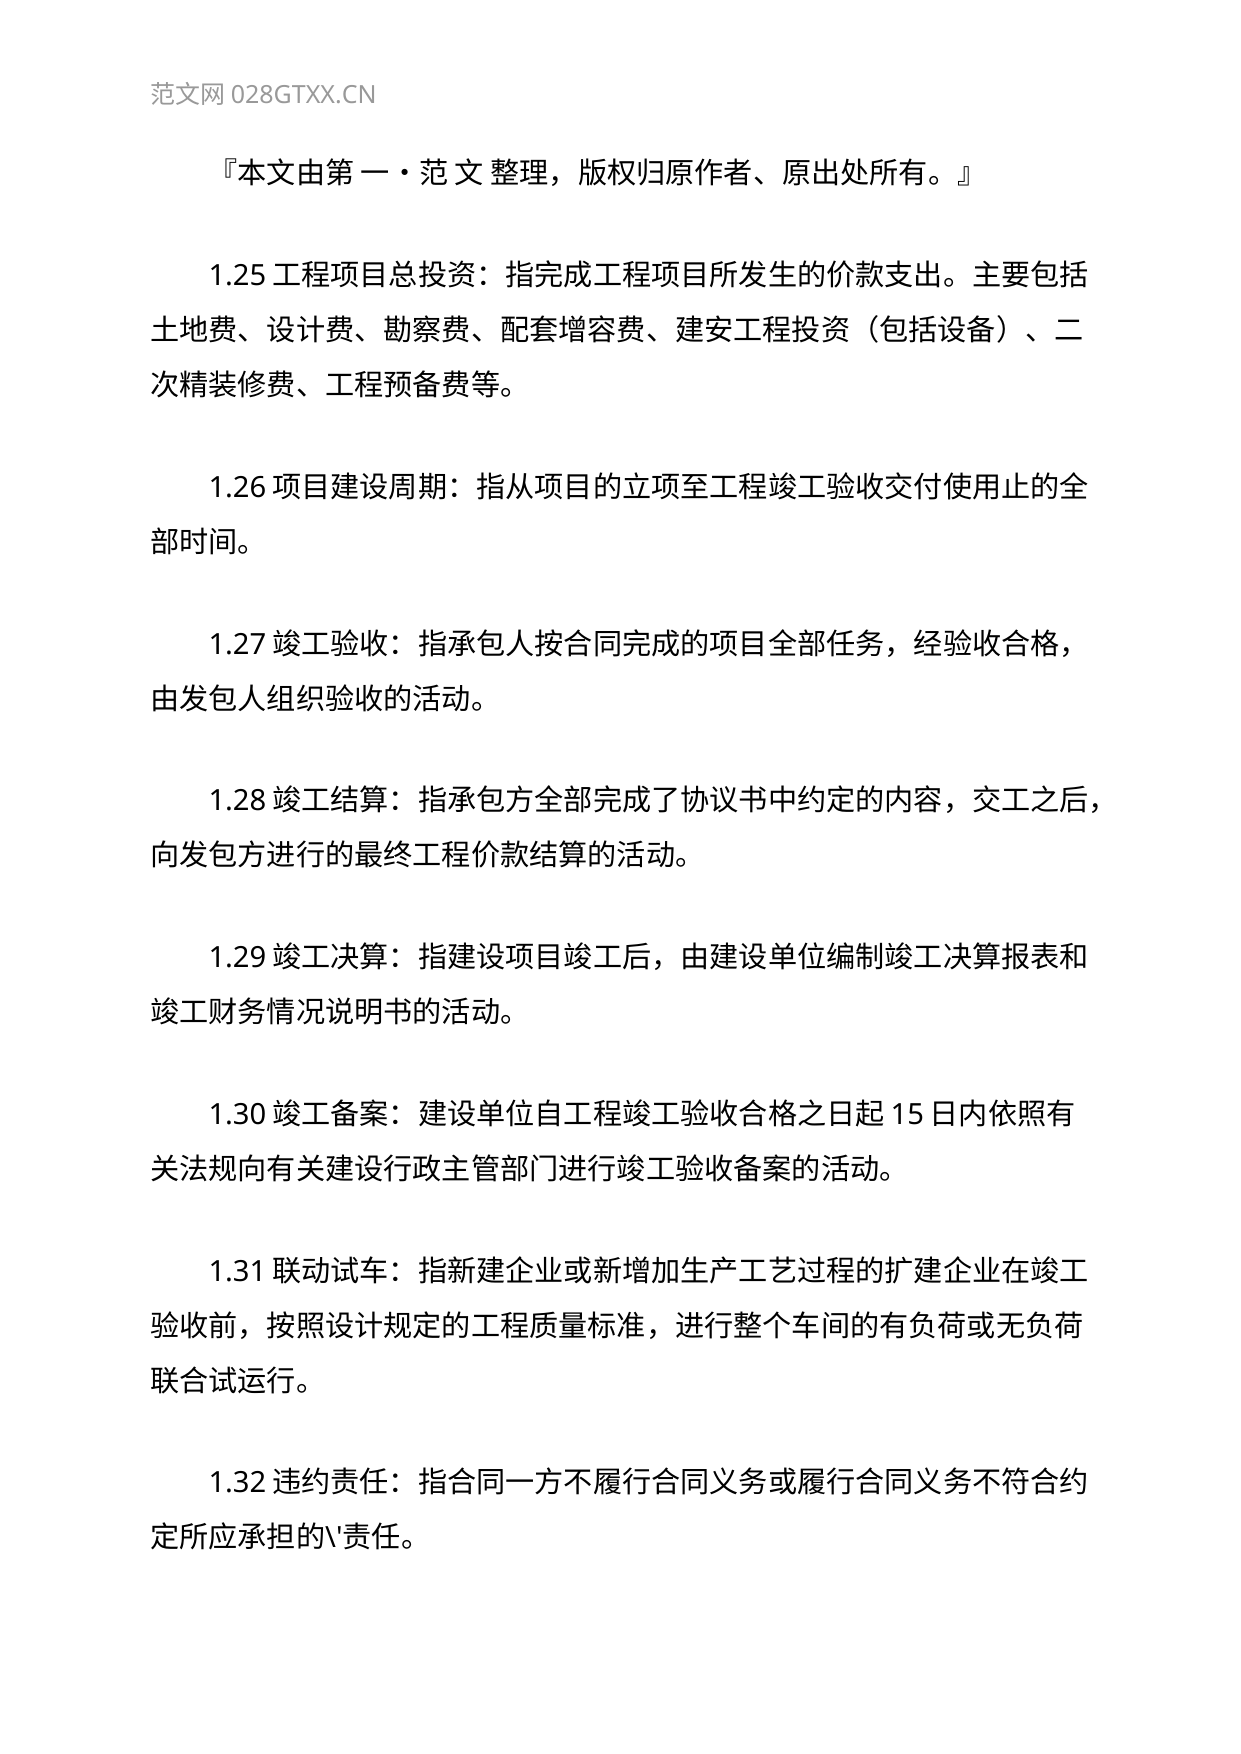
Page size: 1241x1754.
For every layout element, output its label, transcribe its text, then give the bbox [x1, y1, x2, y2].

text 1.29竣工决算：指建设项目竣工后，由建设单位编制竣工决算报表和竣工财务情况说明书的活动。 [150, 934, 1090, 1031]
text 『本文由第 一・范 文 整理，版权归原作者、原出处所有。』 [150, 150, 1090, 192]
text 1.27竣工验收：指承包人按合同完成的项目全部任务，经验收合格，由发包人组织验收的活动。 [150, 620, 1090, 717]
text 1.32违约责任：指合同一方不履行合同义务或履行合同义务不符合约定所应承担的\'责任。 [150, 1459, 1090, 1556]
text 1.30竣工备案：建设单位自工程竣工验收合格之日起15日内依照有关法规向有关建设行政主管部门进行竣工验收备案的活动。 [150, 1091, 1090, 1188]
text 1.28竣工结算：指承包方全部完成了协议书中约定的内容，交工之后，向发包方进行的最终工程价款结算的活动。 [150, 777, 1090, 874]
text 1.26项目建设周期：指从项目的立项至工程竣工验收交付使用止的全部时间。 [150, 463, 1090, 561]
text 1.25工程项目总投资：指完成工程项目所发生的价款支出。主要包括土地费、设计费、勘察费、配套增容费、建安工程投资（包括设备）、二次精装修费、工程预备费等。 [150, 252, 1090, 404]
text 1.31联动试车：指新建企业或新增加生产工艺过程的扩建企业在竣工验收前，按照设计规定的工程质量标准，进行整个车间的有负荷或无负荷联合试运行。 [150, 1247, 1090, 1399]
